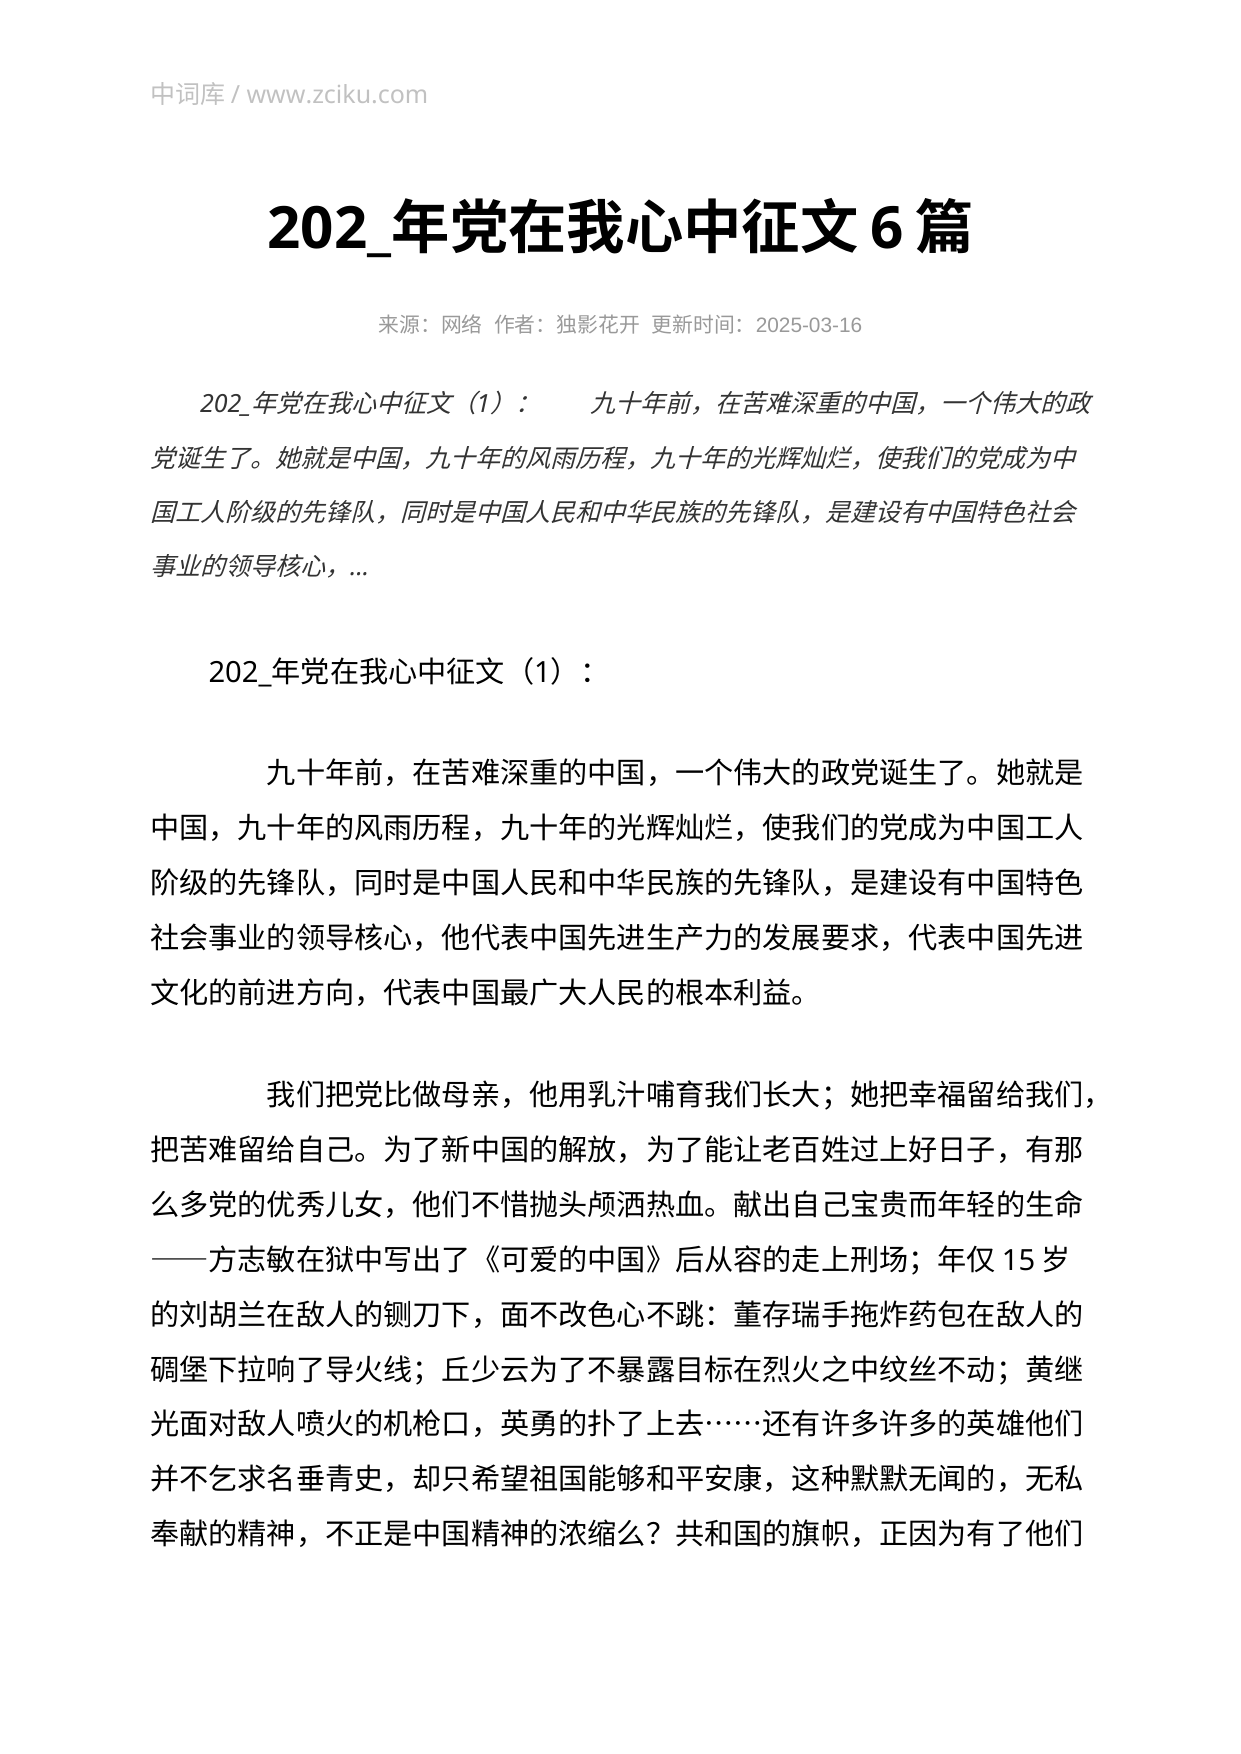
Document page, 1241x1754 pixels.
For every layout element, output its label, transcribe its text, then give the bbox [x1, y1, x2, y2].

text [150, 1071, 1090, 1553]
text 202_年党在我心中征文（1）： [150, 648, 1090, 691]
text 九十年前，在苦难深重的中国，一个伟大的政党诞生了。她就是中国，九十年的风雨历程，九十年的光辉灿烂，使我们的党成为中国工人阶级的先锋队，同时是中国人民和中华民族的先锋队，是建设有中国特色社会事业的领导核心，他代表中国先进生产力的发展要求，代表中国先进文化的前进方向，代表中国最广大人民的根本利益。 [150, 750, 1090, 1012]
subtitle 202_年党在我心中征文6篇 [150, 181, 1090, 266]
text 来源：网络 作者：独影花开 更新时间：2025-03-16 [150, 313, 1090, 337]
text 202_年党在我心中征文（1）： 九十年前，在苦难深重的中国，一个伟大的政党诞生了。她就是中国，九十年的风雨历程，九十年的光辉灿烂，使我们的党成为中国工人阶级的先锋队，同时是中国人民和中华民族的先锋队，是建设有中国特色社会事业的领导核心，... [150, 384, 1090, 583]
